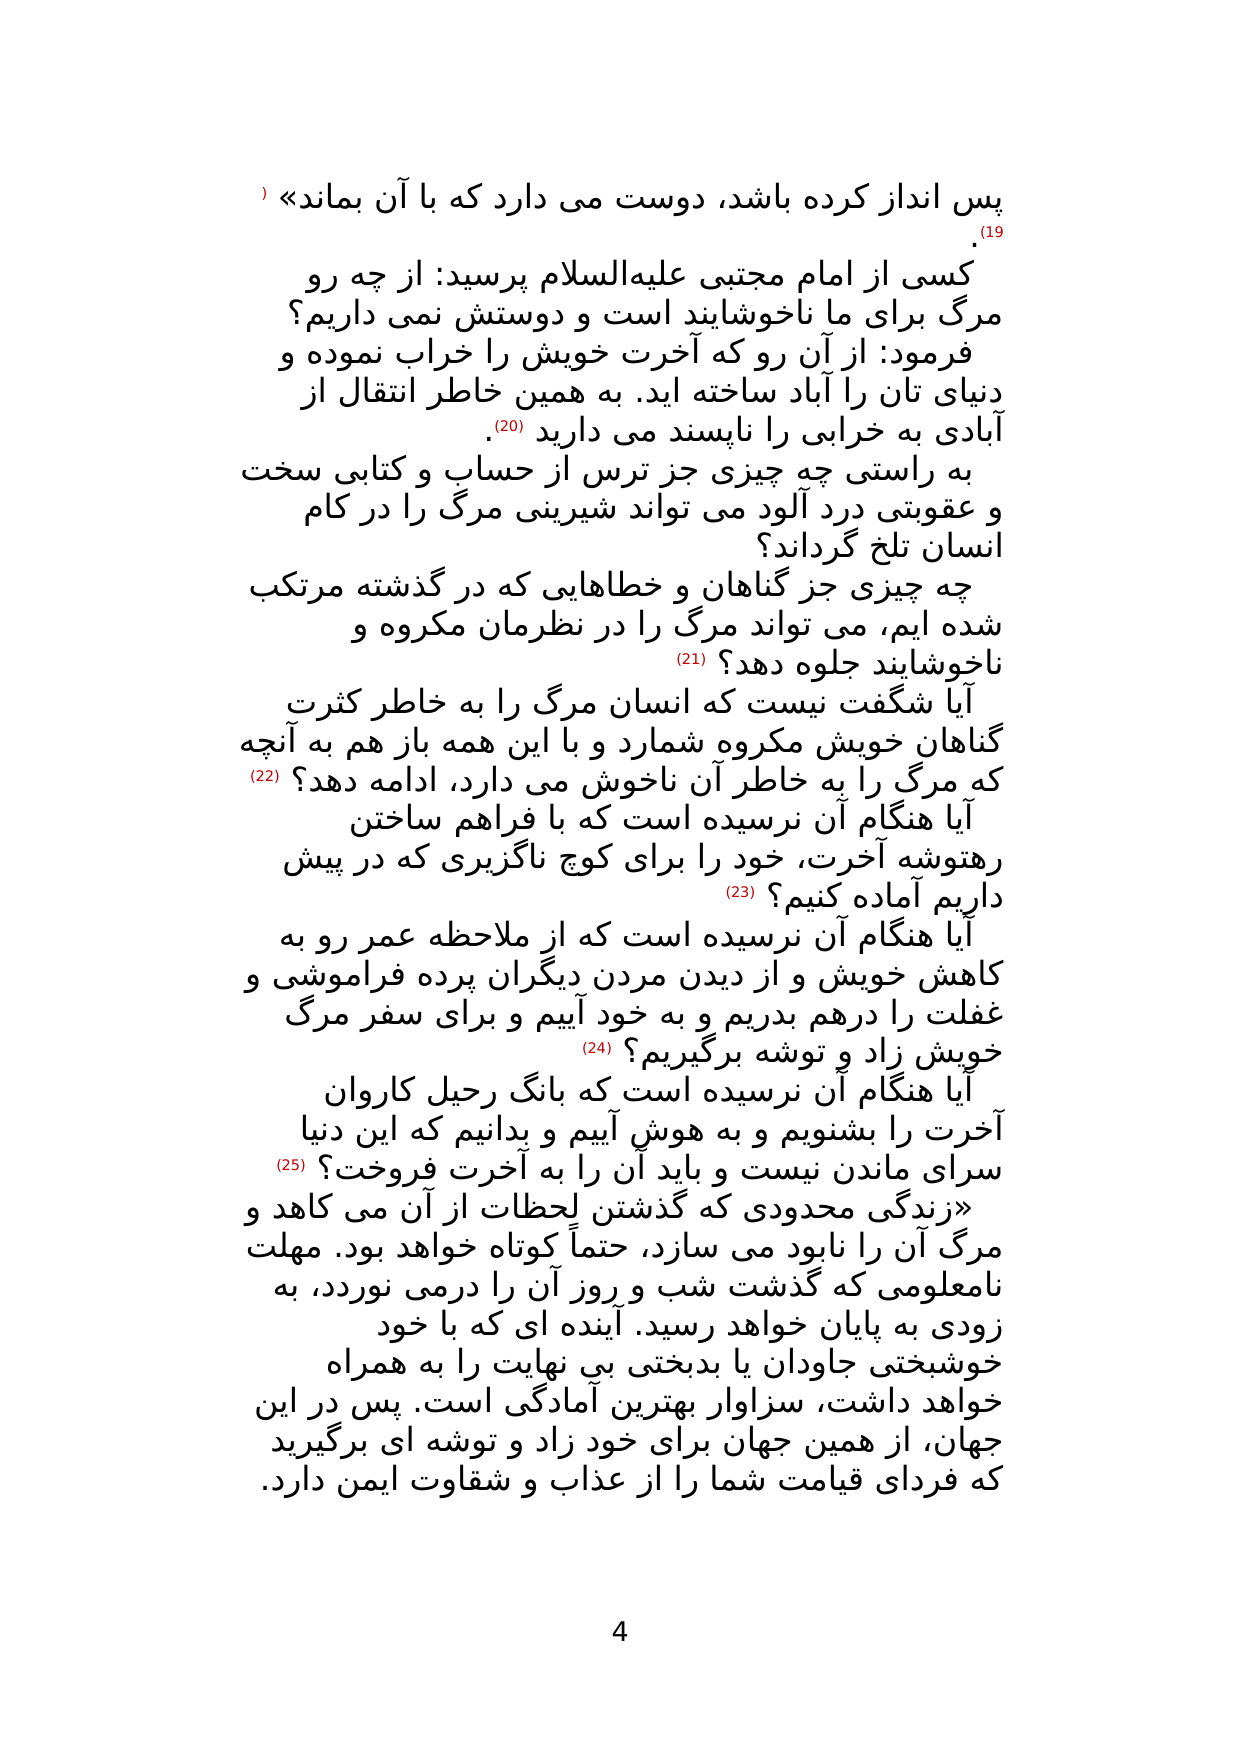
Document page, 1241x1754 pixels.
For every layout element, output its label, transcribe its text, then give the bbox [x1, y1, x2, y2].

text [236, 177, 1004, 255]
text «زندگی محدودی که گذشتن لحظات از آن می کاهد و مرگ آن را نابود می سازد، حتماً کوتاه خواهد بود. مهلت نامعلومی که گذشت شب و روز آن را درمی نوردد، به زودی به پایان خواهد رسید. آینده ای که با خود خوشبختی جاودان یا بدبختی بی نهایت را به همراه خواهد داشت، سزاوار بهترین آمادگی است. پس در این جهان، از همین جهان برای خود زاد و توشه ای برگیرید که فردای قیامت شما را از عذاب و شقاوت ایمن دارد. [236, 1187, 1004, 1498]
text فرمود: از آن رو که آخرت خویش را خراب نموده و دنیای تان را آباد ساخته اید. به همین خاطر انتقال از آبادی به خرابی را ناپسند می دارید (20). [236, 333, 1004, 449]
text کسی از امام مجتبی عليه‌السلام پرسید: از چه رو مرگ برای ما ناخوشایند است و دوستش نمی داریم؟ [236, 255, 1004, 333]
text آیا هنگام آن نرسیده است که بانگ رحیل کاروان آخرت را بشنویم و به هوش آییم و بدانیم که این دنیا سرای ماندن نیست و باید آن را به آخرت فروخت؟ (25) [236, 1071, 1004, 1187]
text آیا شگفت نیست که انسان مرگ را به خاطر کثرت گناهان خویش مکروه شمارد و با این همه باز هم به آنچه که مرگ را به خاطر آن ناخوش می دارد، ادامه دهد؟ (22) [236, 682, 1004, 799]
text به راستی چه چیزی جز ترس از حساب و کتابی سخت و عقوبتی درد آلود می تواند شیرینی مرگ را در کام انسان تلخ گرداند؟ [236, 449, 1004, 566]
text آیا هنگام آن نرسیده است که از ملاحظه عمر رو به کاهش خویش و از دیدن مردن دیگران پرده فراموشی و غفلت را درهم بدریم و به خود آییم و برای سفر مرگ خویش زاد و توشه برگیریم؟ (24) [236, 915, 1004, 1071]
text چه چیزی جز گناهان و خطاهایی که در گذشته مرتکب شده ایم، می تواند مرگ را در نظرمان مکروه و ناخوشایند جلوه دهد؟ (21) [236, 566, 1004, 682]
text آیا هنگام آن نرسیده است که با فراهم ساختن رهتوشه آخرت، خود را برای کوچ ناگزیری که در پیش داریم آماده کنیم؟ (23) [236, 799, 1004, 915]
